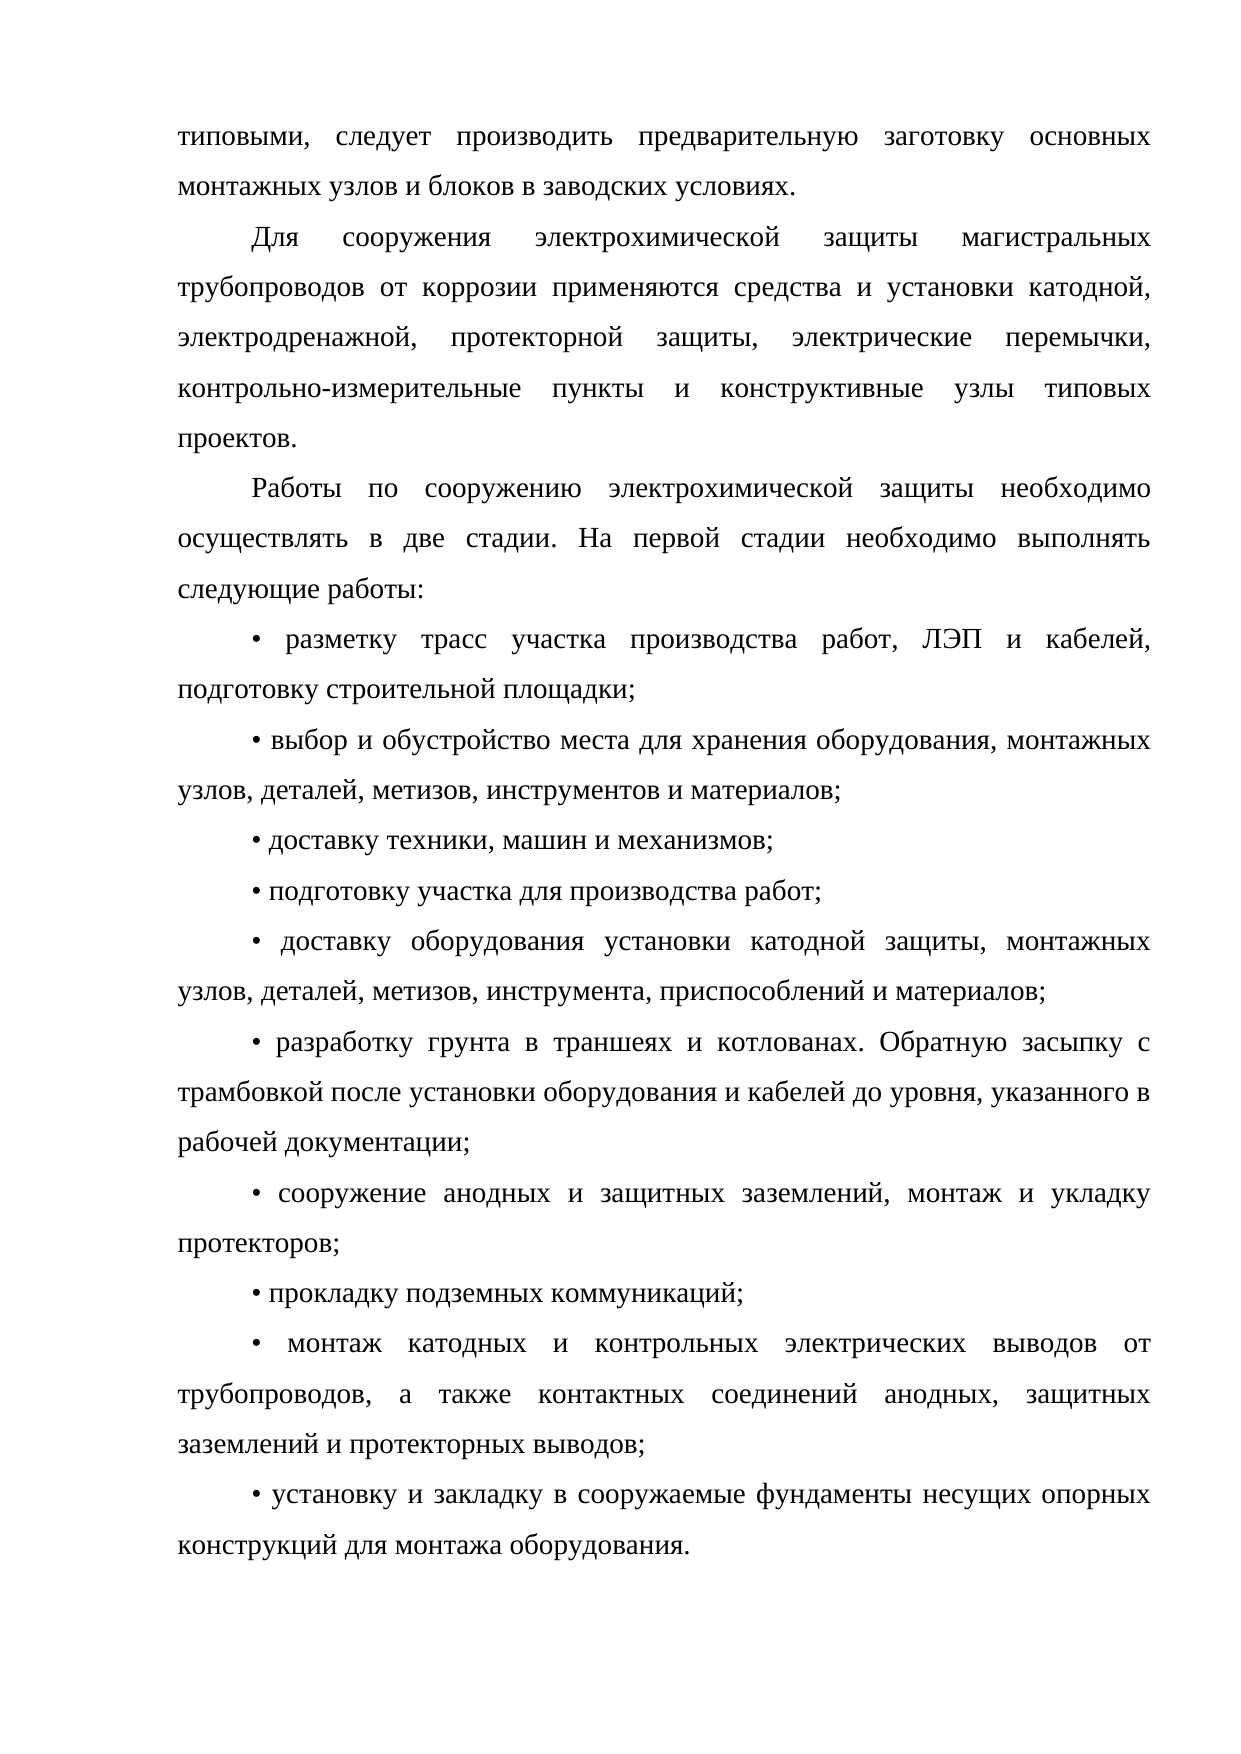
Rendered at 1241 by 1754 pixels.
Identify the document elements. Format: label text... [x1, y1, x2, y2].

text • установку и закладку в сооружаемые фундаменты несущих опорных конструкций для монтажа оборудования. [177, 1477, 1152, 1560]
text Для сооружения электрохимической защиты магистральных трубопроводов от коррозии применяются средства и установки катодной, электродренажной, протекторной защиты, электрические перемычки, контрольно-измерительные пункты и конструктивные узлы типовых проектов. [177, 219, 1152, 453]
text • разработку грунта в траншеях и котлованах. Обратную засыпку с трамбовкой после установки оборудования и кабелей до уровня, указанного в рабочей документации; [177, 1024, 1152, 1158]
text • подготовку участка для производства работ; [177, 873, 1152, 906]
text • выбор и обустройство места для хранения оборудования, монтажных узлов, деталей, метизов, инструментов и материалов; [177, 722, 1152, 806]
text • монтаж катодных и контрольных электрических выводов от трубопроводов, а также контактных соединений анодных, защитных заземлений и протекторных выводов; [177, 1326, 1152, 1460]
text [177, 118, 1152, 202]
text Работы по сооружению электрохимической защиты необходимо осуществлять в две стадии. На первой стадии необходимо выполнять следующие работы: [177, 470, 1152, 604]
text • прокладку подземных коммуникаций; [177, 1275, 1152, 1309]
text • разметку трасс участка производства работ, ЛЭП и кабелей, подготовку строительной площадки; [177, 621, 1152, 705]
text • доставку оборудования установки катодной защиты, монтажных узлов, деталей, метизов, инструмента, приспособлений и материалов; [177, 923, 1152, 1007]
text • сооружение анодных и защитных заземлений, монтаж и укладку протекторов; [177, 1175, 1152, 1258]
text • доставку техники, машин и механизмов; [177, 822, 1152, 856]
